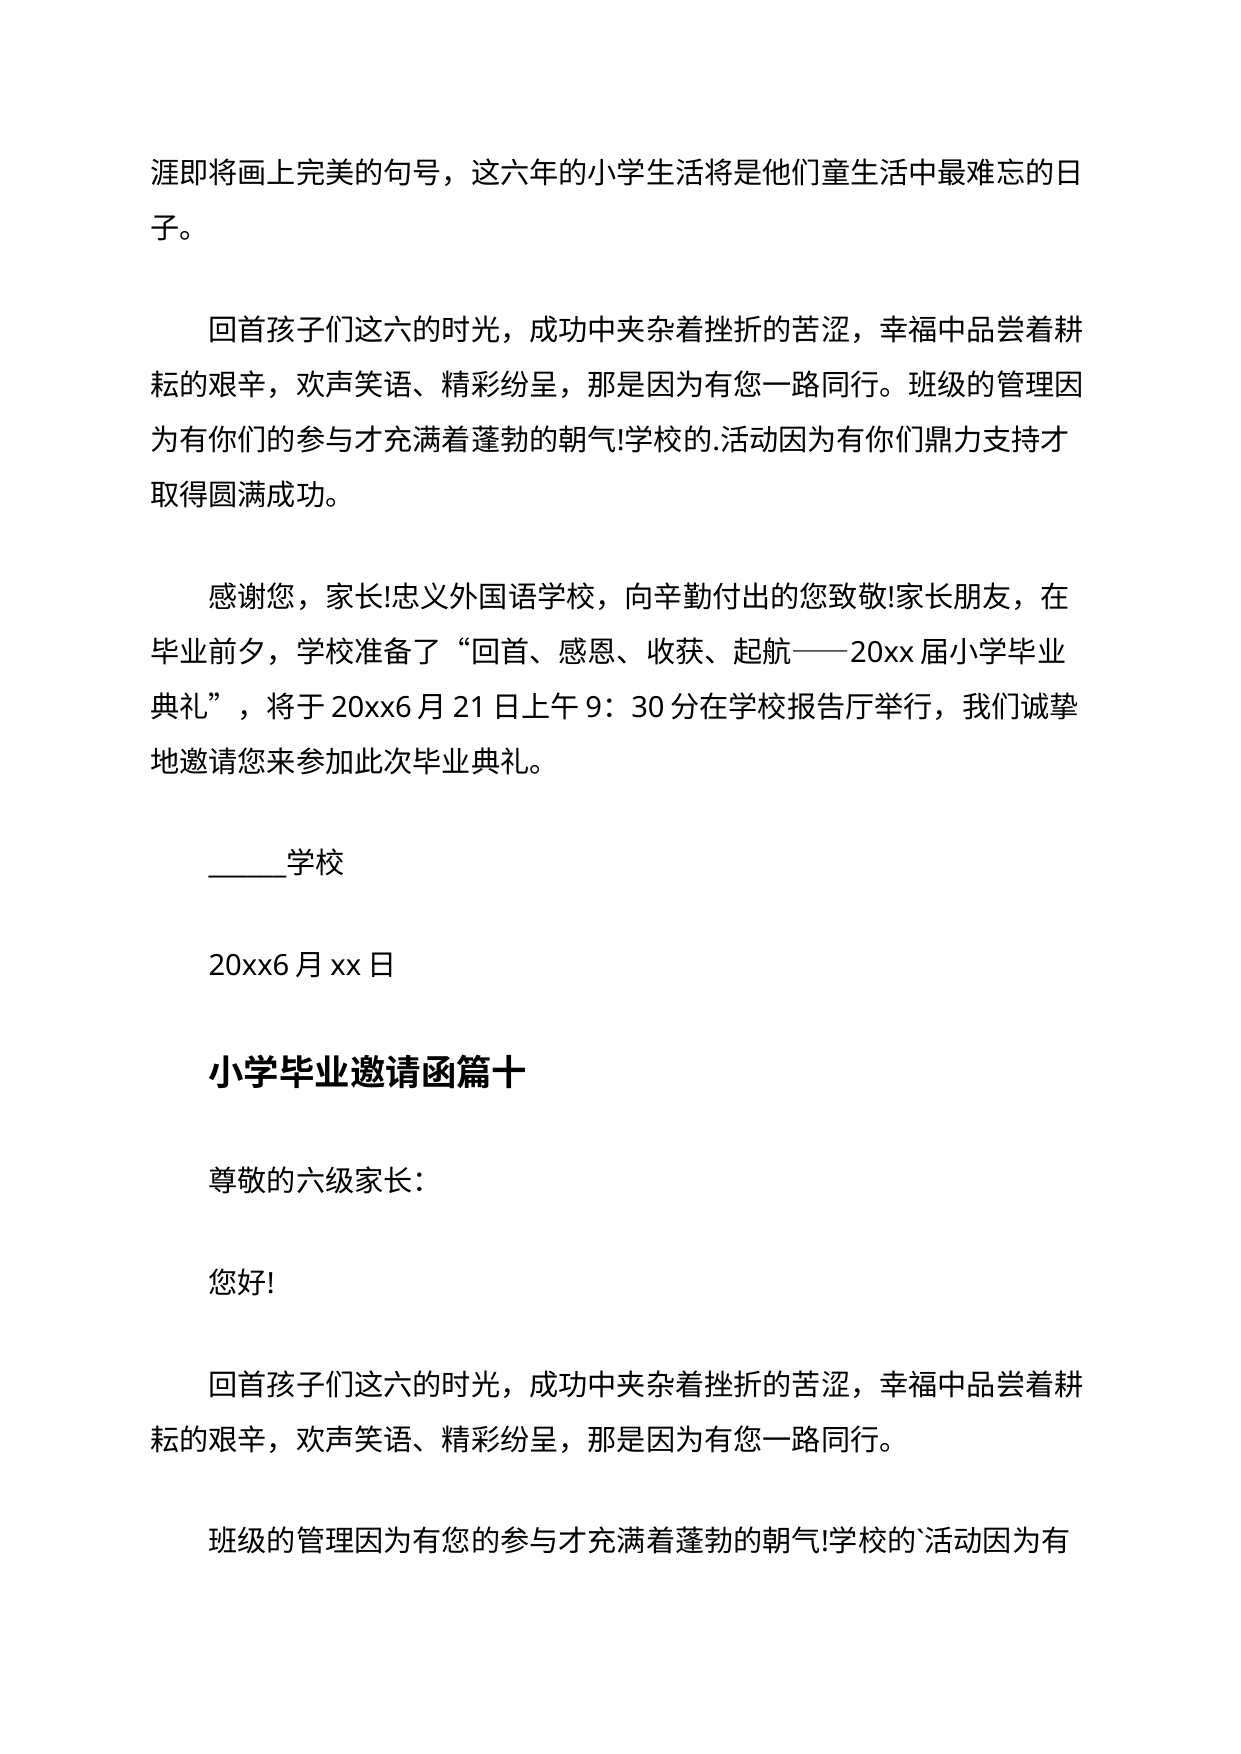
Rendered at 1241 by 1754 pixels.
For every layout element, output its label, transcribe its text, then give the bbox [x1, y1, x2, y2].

text 回首孩子们这六的时光，成功中夹杂着挫折的苦涩，幸福中品尝着耕耘的艰辛，欢声笑语、精彩纷呈，那是因为有您一路同行。 [150, 1361, 1090, 1458]
text 感谢您，家长!忠义外国语学校，向辛勤付出的您致敬!家长朋友，在毕业前夕，学校准备了“回首、感恩、收获、起航——20xx届小学毕业典礼”，将于20xx6月21日上午9：30分在学校报告厅举行，我们诚挚地邀请您来参加此次毕业典礼。 [150, 573, 1090, 781]
text ______学校 [150, 840, 1090, 882]
text 小学毕业邀请函篇十 [150, 1044, 1090, 1095]
text 尊敬的六级家长： [150, 1157, 1090, 1200]
text 您好! [150, 1259, 1090, 1302]
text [150, 150, 1090, 247]
text 20xx6月xx日 [150, 942, 1090, 984]
text 回首孩子们这六的时光，成功中夹杂着挫折的苦涩，幸福中品尝着耕耘的艰辛，欢声笑语、精彩纷呈，那是因为有您一路同行。班级的管理因为有你们的参与才充满着蓬勃的朝气!学校的.活动因为有你们鼎力支持才取得圆满成功。 [150, 307, 1090, 514]
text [150, 1518, 1090, 1560]
